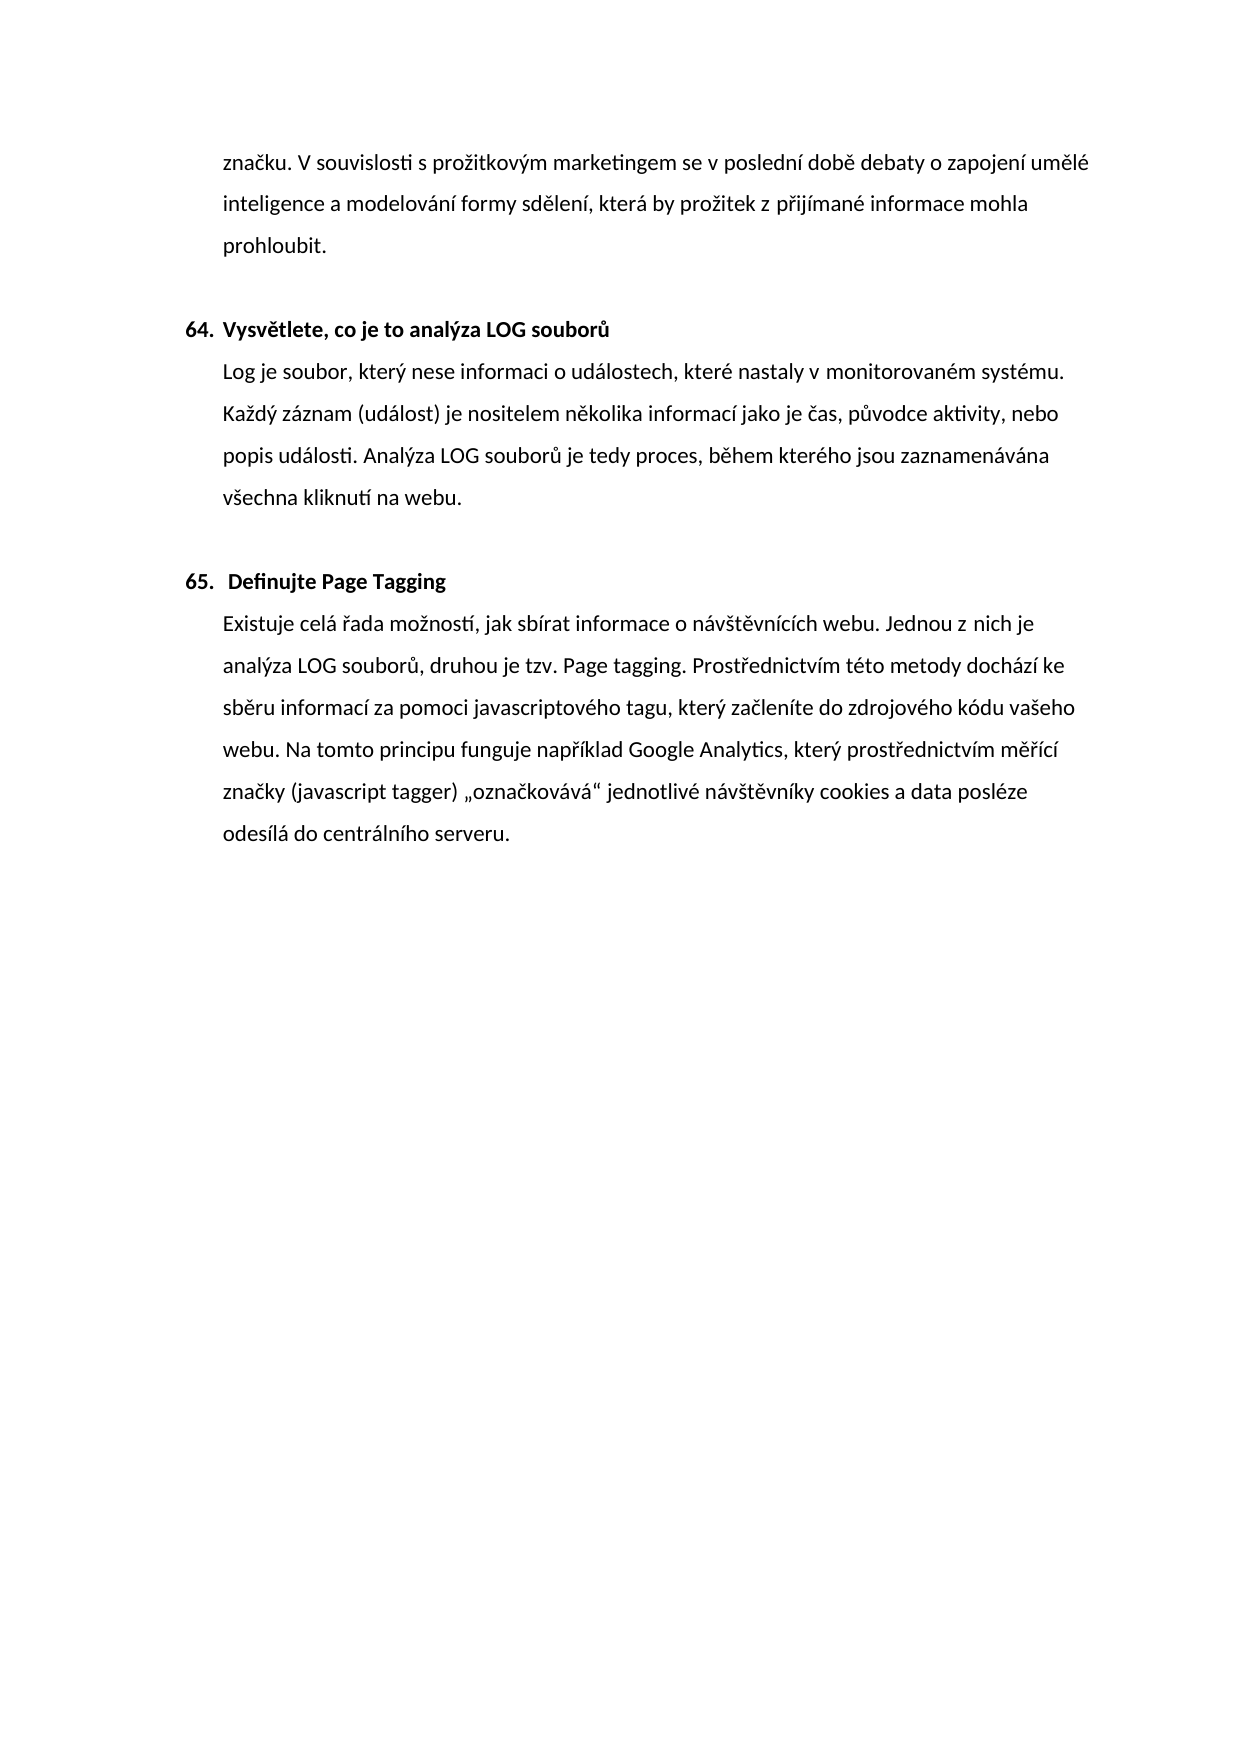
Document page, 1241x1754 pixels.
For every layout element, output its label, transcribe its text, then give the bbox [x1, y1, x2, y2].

list Definujte Page Tagging [185, 567, 1093, 595]
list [223, 148, 1093, 259]
list Vysvětlete, co je to analýza LOG souborů [185, 316, 1093, 343]
list Existuje celá řada možností, jak sbírat informace o návštěvnících webu. Jednou z nich je analýza LOG souborů, druhou je tzv. Page tagging. Prostřednictvím této metody dochází ke sběru informací za pomoci javascriptového tagu, který začleníte do zdrojového kódu vašeho webu. Na tomto principu funguje například Google Analytics, který prostřednictvím měřící značky (javascript tagger) „označkovává“ jednotlivé návštěvníky cookies a data posléze odesílá do centrálního serveru. [223, 609, 1093, 847]
list Log je soubor, který nese informaci o událostech, které nastaly v monitorovaném systému. Každý záznam (událost) je nositelem několika informací jako je čas, původce aktivity, nebo popis události. Analýza LOG souborů je tedy proces, během kterého jsou zaznamenávána všechna kliknutí na webu. [223, 357, 1093, 511]
